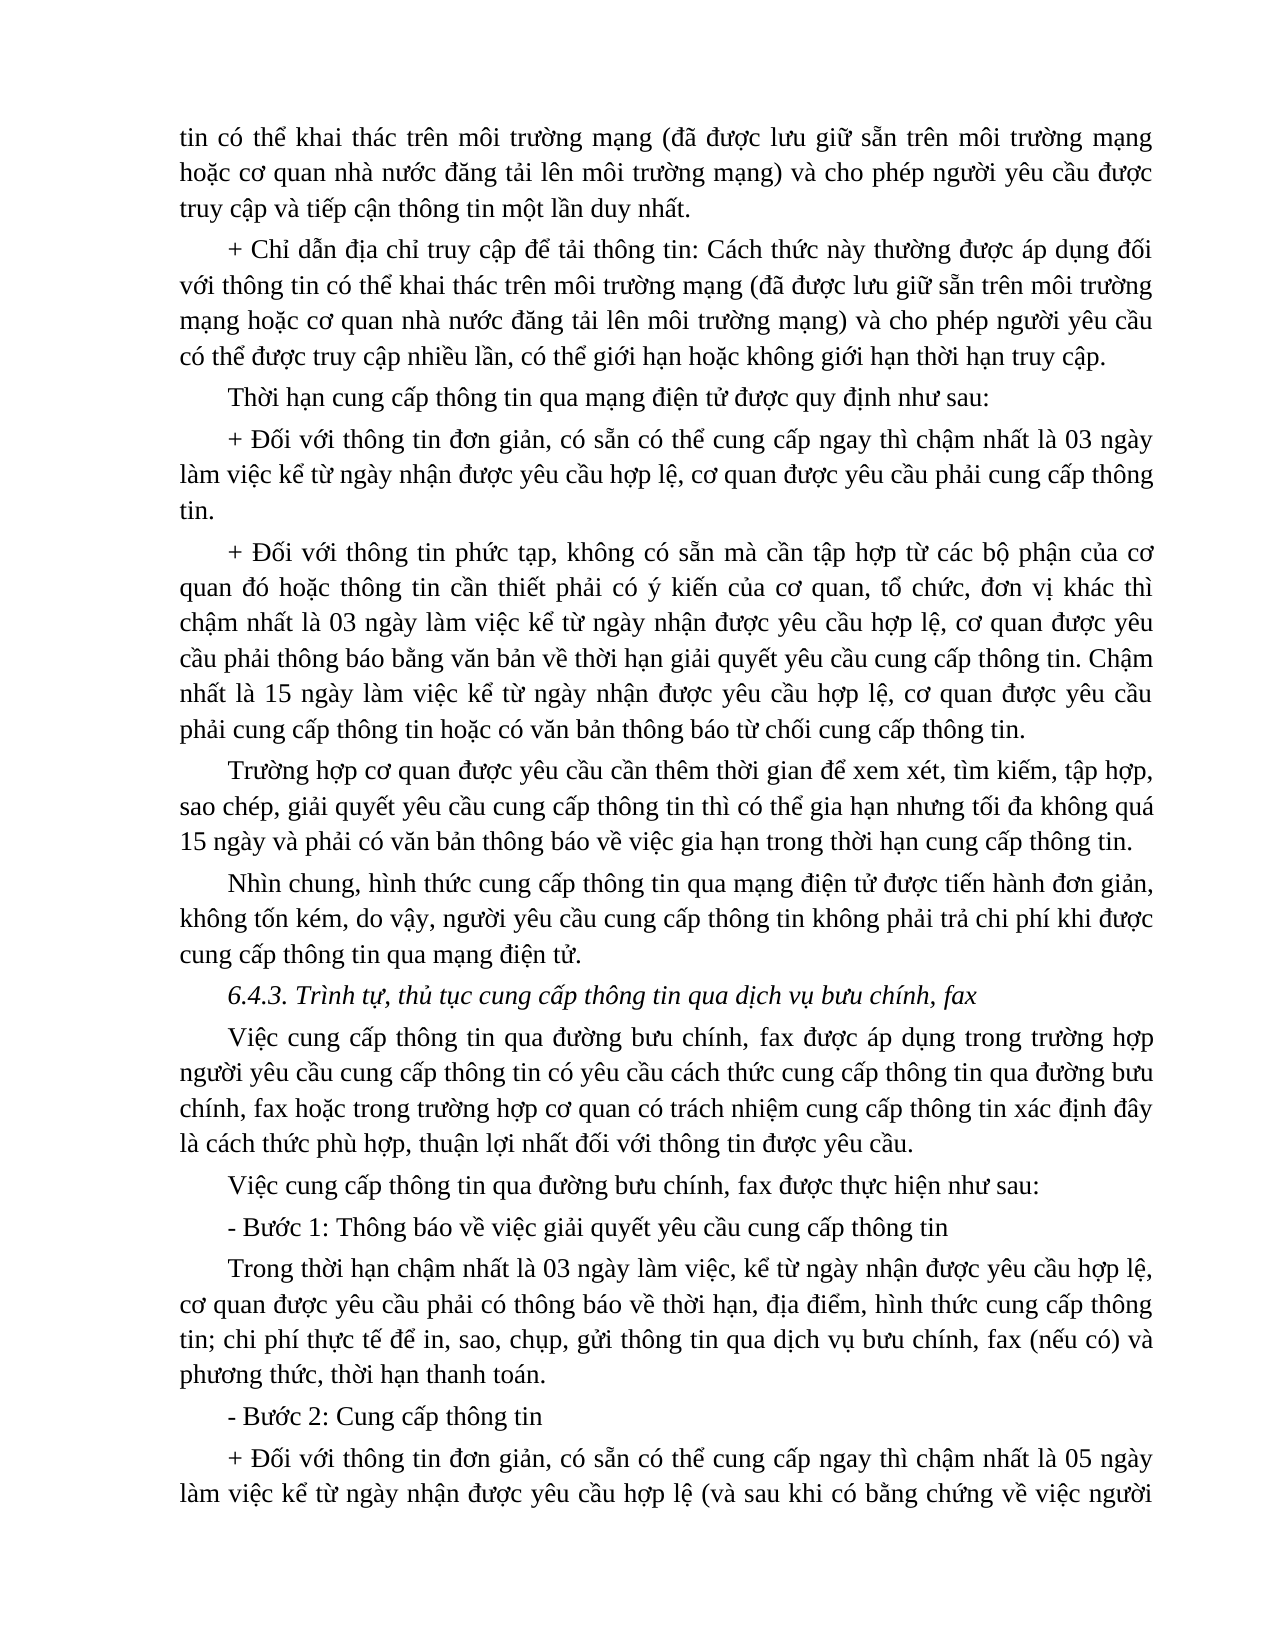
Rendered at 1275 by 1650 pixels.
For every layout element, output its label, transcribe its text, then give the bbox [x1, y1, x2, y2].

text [179, 118, 1155, 224]
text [179, 1439, 1155, 1510]
text Nhìn chung, hình thức cung cấp thông tin qua mạng điện tử được tiến hành đơn giản, không tốn kém, do vậy, người yêu cầu cung cấp thông tin không phải trả chi phí khi được cung cấp thông tin qua mạng điện tử. [179, 864, 1155, 970]
text Trong thời hạn chậm nhất là 03 ngày làm việc, kể từ ngày nhận được yêu cầu hợp lệ, cơ quan được yêu cầu phải có thông báo về thời hạn, địa điểm, hình thức cung cấp thông tin; chi phí thực tế để in, sao, chụp, gửi thông tin qua dịch vụ bưu chính, fax (nếu có) và phương thức, thời hạn thanh toán. [179, 1249, 1155, 1391]
list Bước 1: Thông báo về việc giải quyết yêu cầu cung cấp thông tin [179, 1208, 1157, 1243]
text + Chỉ dẫn địa chỉ truy cập để tải thông tin: Cách thức này thường được áp dụng đối với thông tin có thể khai thác trên môi trường mạng (đã được lưu giữ sẵn trên môi trường mạng hoặc cơ quan nhà nước đăng tải lên môi trường mạng) và cho phép người yêu cầu có thể được truy cập nhiều lần, có thể giới hạn hoặc không giới hạn thời hạn truy cập. [179, 231, 1155, 372]
text Việc cung cấp thông tin qua đường bưu chính, fax được áp dụng trong trường hợp người yêu cầu cung cấp thông tin có yêu cầu cách thức cung cấp thông tin qua đường bưu chính, fax hoặc trong trường hợp cơ quan có trách nhiệm cung cấp thông tin xác định đây là cách thức phù hợp, thuận lợi nhất đối với thông tin được yêu cầu. [179, 1018, 1155, 1160]
text Việc cung cấp thông tin qua đường bưu chính, fax được thực hiện như sau: [179, 1166, 1157, 1201]
text Thời hạn cung cấp thông tin qua mạng điện tử được quy định như sau: [179, 378, 1157, 414]
text Trường hợp cơ quan được yêu cầu cần thêm thời gian để xem xét, tìm kiếm, tập hợp, sao chép, giải quyết yêu cầu cung cấp thông tin thì có thể gia hạn nhưng tối đa không quá 15 ngày và phải có văn bản thông báo về việc gia hạn trong thời hạn cung cấp thông tin. [179, 751, 1155, 858]
text + Đối với thông tin phức tạp, không có sẵn mà cần tập hợp từ các bộ phận của cơ quan đó hoặc thông tin cần thiết phải có ý kiến của cơ quan, tổ chức, đơn vị khác thì chậm nhất là 03 ngày làm việc kể từ ngày nhận được yêu cầu hợp lệ, cơ quan được yêu cầu phải thông báo bằng văn bản về thời hạn giải quyết yêu cầu cung cấp thông tin. Chậm nhất là 15 ngày làm việc kể từ ngày nhận được yêu cầu hợp lệ, cơ quan được yêu cầu phải cung cấp thông tin hoặc có văn bản thông báo từ chối cung cấp thông tin. [179, 533, 1155, 745]
list Bước 2: Cung cấp thông tin [179, 1397, 1157, 1433]
text 6.4.3. Trình tự, thủ tục cung cấp thông tin qua dịch vụ bưu chính, fax [179, 976, 1157, 1012]
text + Đối với thông tin đơn giản, có sẵn có thể cung cấp ngay thì chậm nhất là 03 ngày làm việc kể từ ngày nhận được yêu cầu hợp lệ, cơ quan được yêu cầu phải cung cấp thông tin. [179, 420, 1155, 526]
